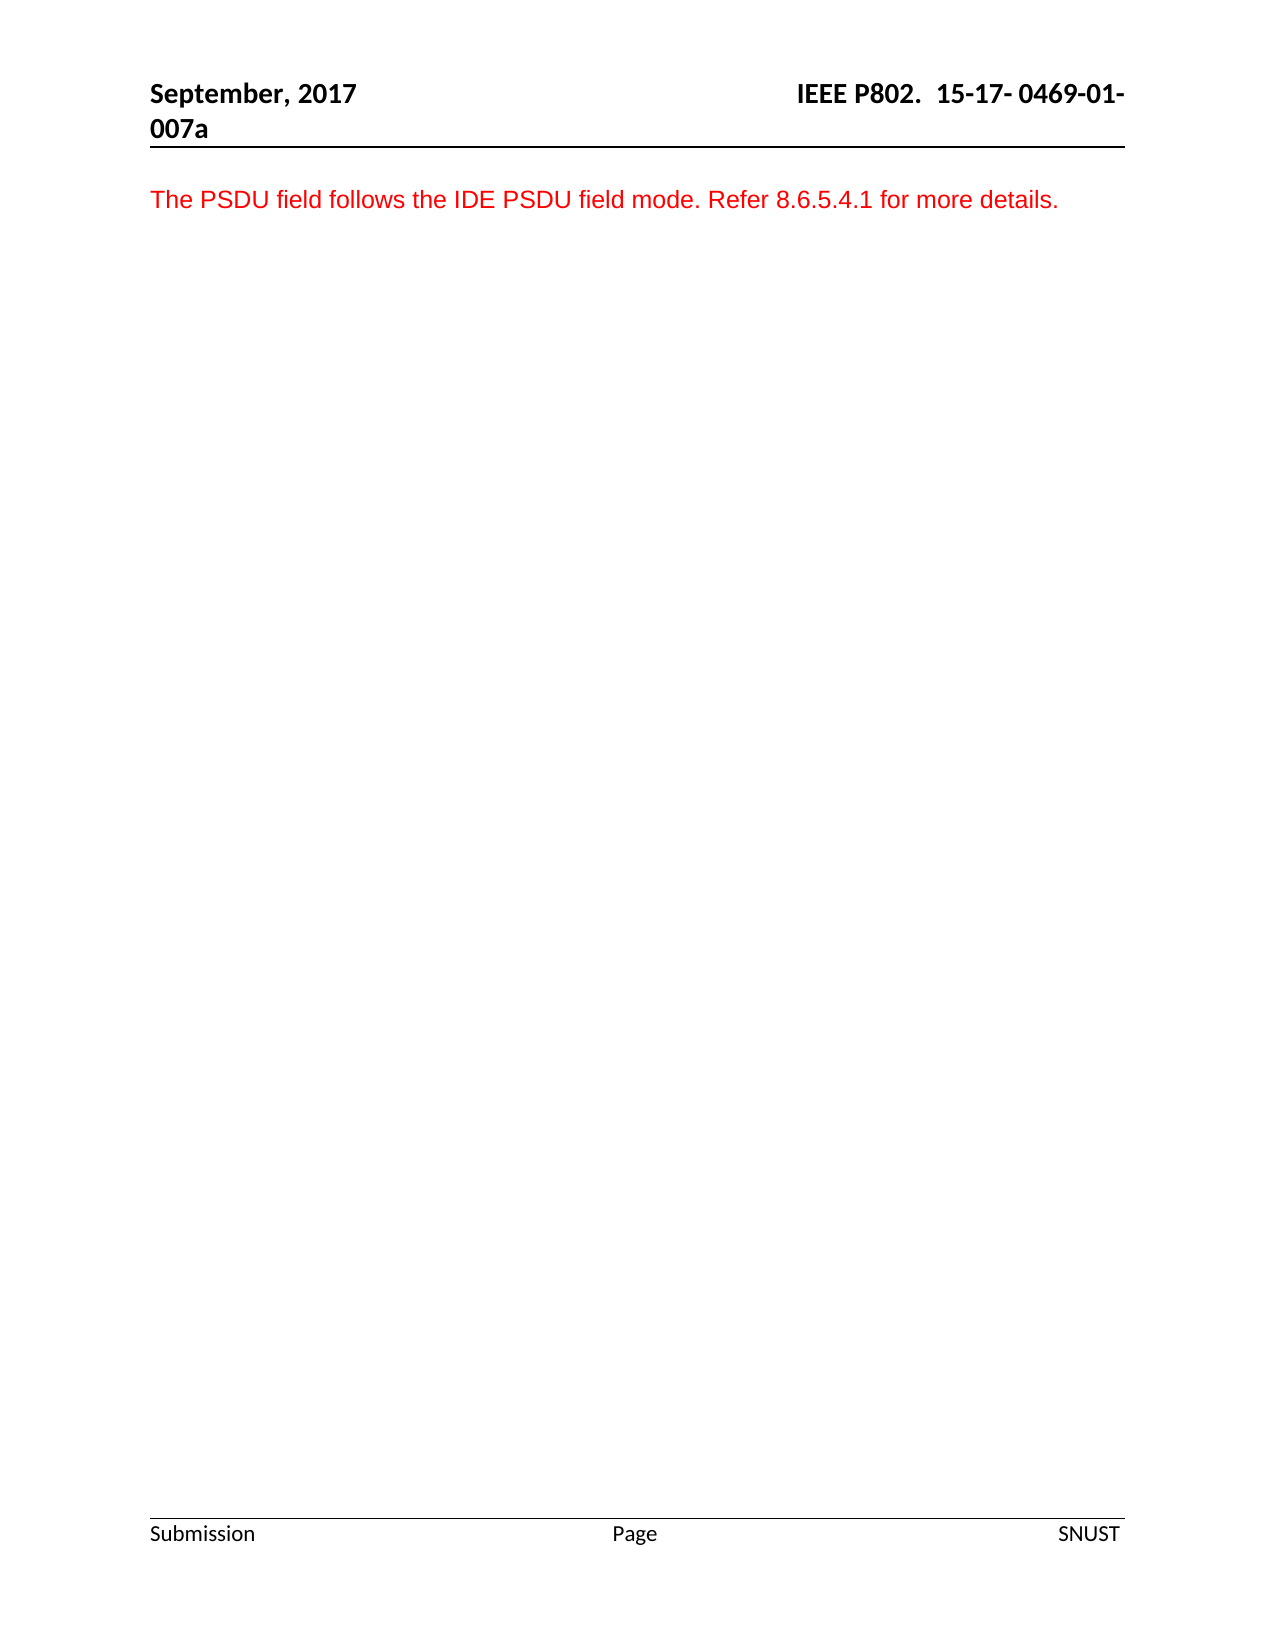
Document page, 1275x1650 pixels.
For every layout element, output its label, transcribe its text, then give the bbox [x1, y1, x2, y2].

text The PSDU field follows the IDE PSDU field mode. Refer 8.6.5.4.1 for more details. [150, 185, 1125, 214]
